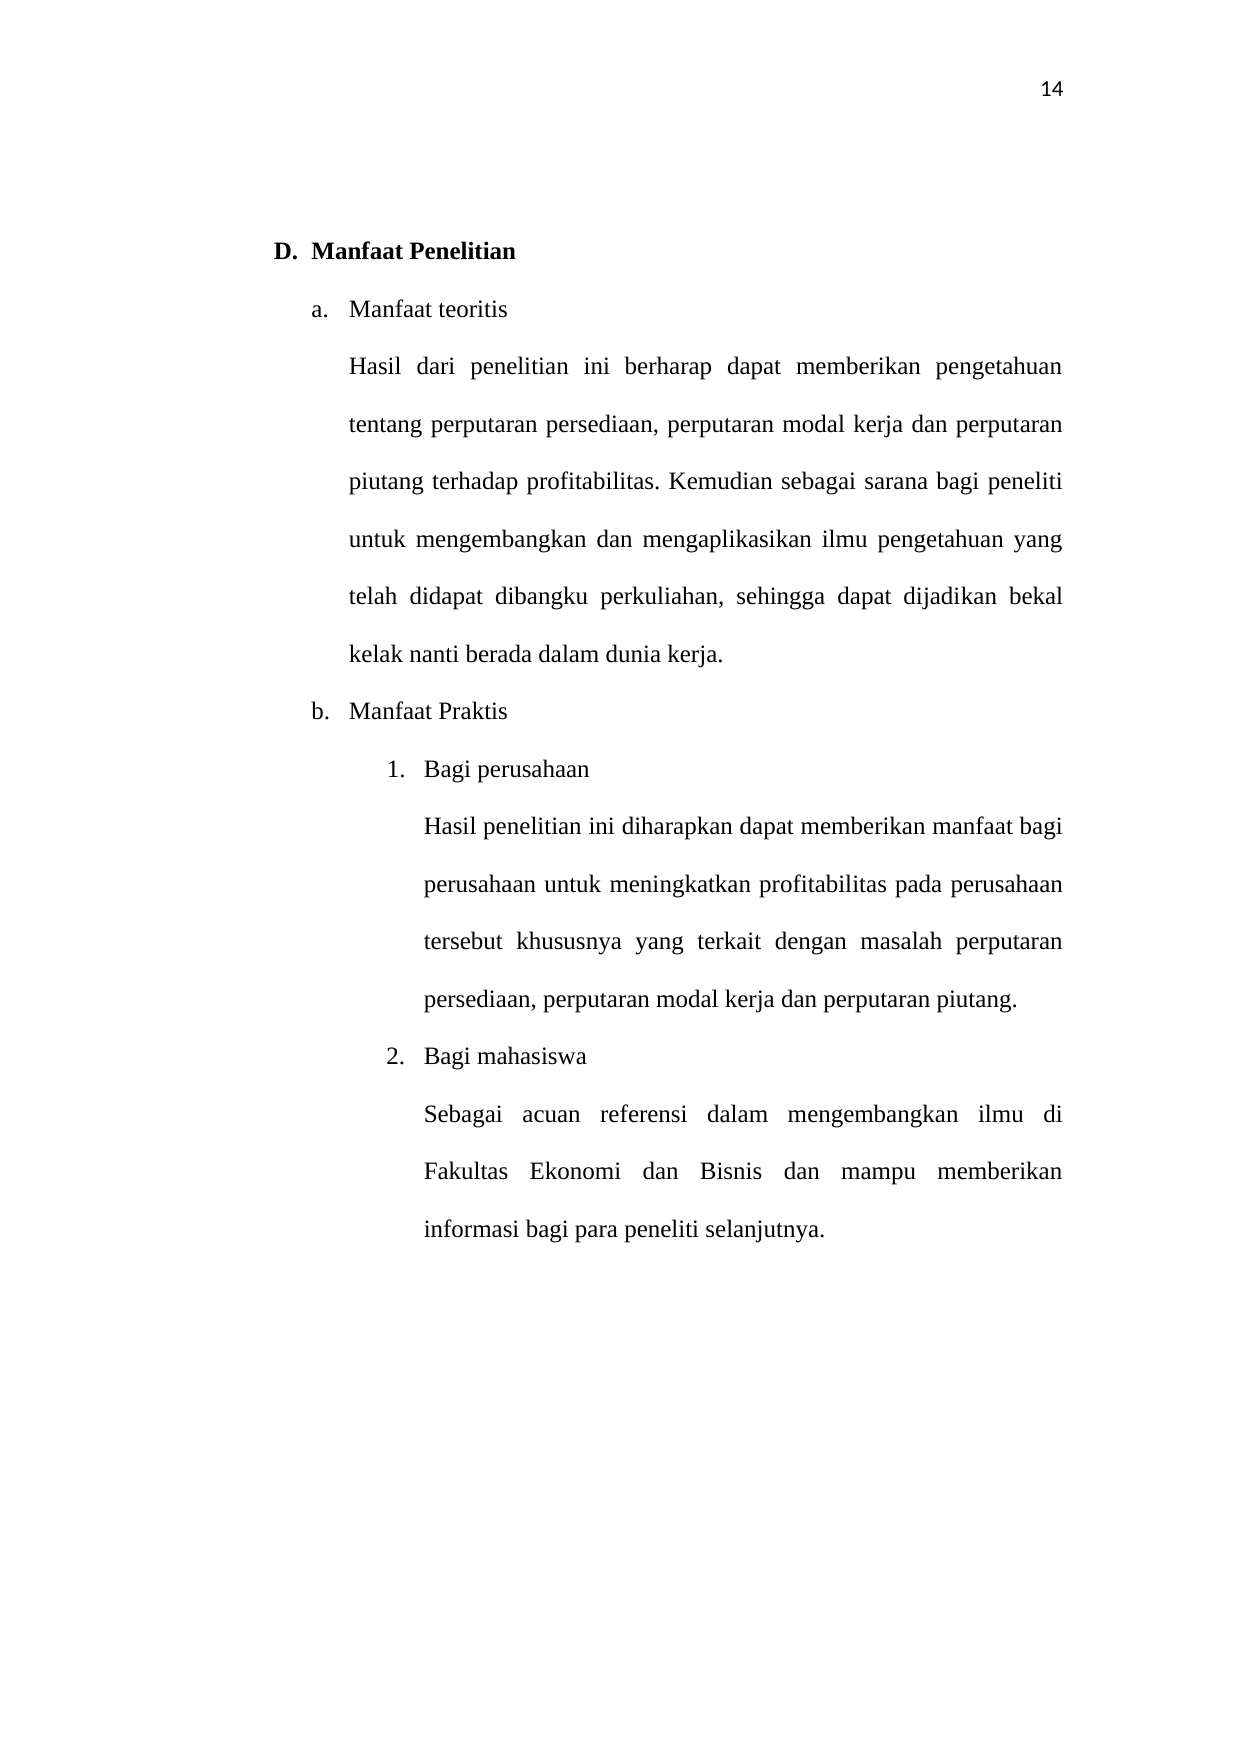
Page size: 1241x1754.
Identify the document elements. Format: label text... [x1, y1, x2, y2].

subtitle Manfaat Penelitian [274, 236, 1063, 265]
list Manfaat teoritis [311, 294, 1063, 322]
list Bagi mahasiswa [386, 1041, 1063, 1070]
list Bagi perusahaan [387, 754, 1063, 782]
text Sebagai acuan referensi dalam mengembangkan ilmu di Fakultas Ekonomi dan Bisnis dan mampu memberikan informasi bagi para peneliti selanjutnya. [423, 1099, 1063, 1242]
text Hasil dari penelitian ini berharap dapat memberikan pengetahuan tentang perputaran persediaan, perputaran modal kerja dan perputaran piutang terhadap profitabilitas. Kemudian sebagai sarana bagi peneliti untuk mengembangkan dan mengaplikasikan ilmu pengetahuan yang telah didapat dibangku perkuliahan, sehingga dapat dijadikan bekal kelak nanti berada dalam dunia kerja. [349, 351, 1063, 667]
text Hasil penelitian ini diharapkan dapat memberikan manfaat bagi perusahaan untuk meningkatkan profitabilitas pada perusahaan tersebut khususnya yang terkait dengan masalah perputaran persediaan, perputaran modal kerja dan perputaran piutang. [423, 811, 1063, 1012]
list Manfaat Praktis [311, 696, 1063, 725]
